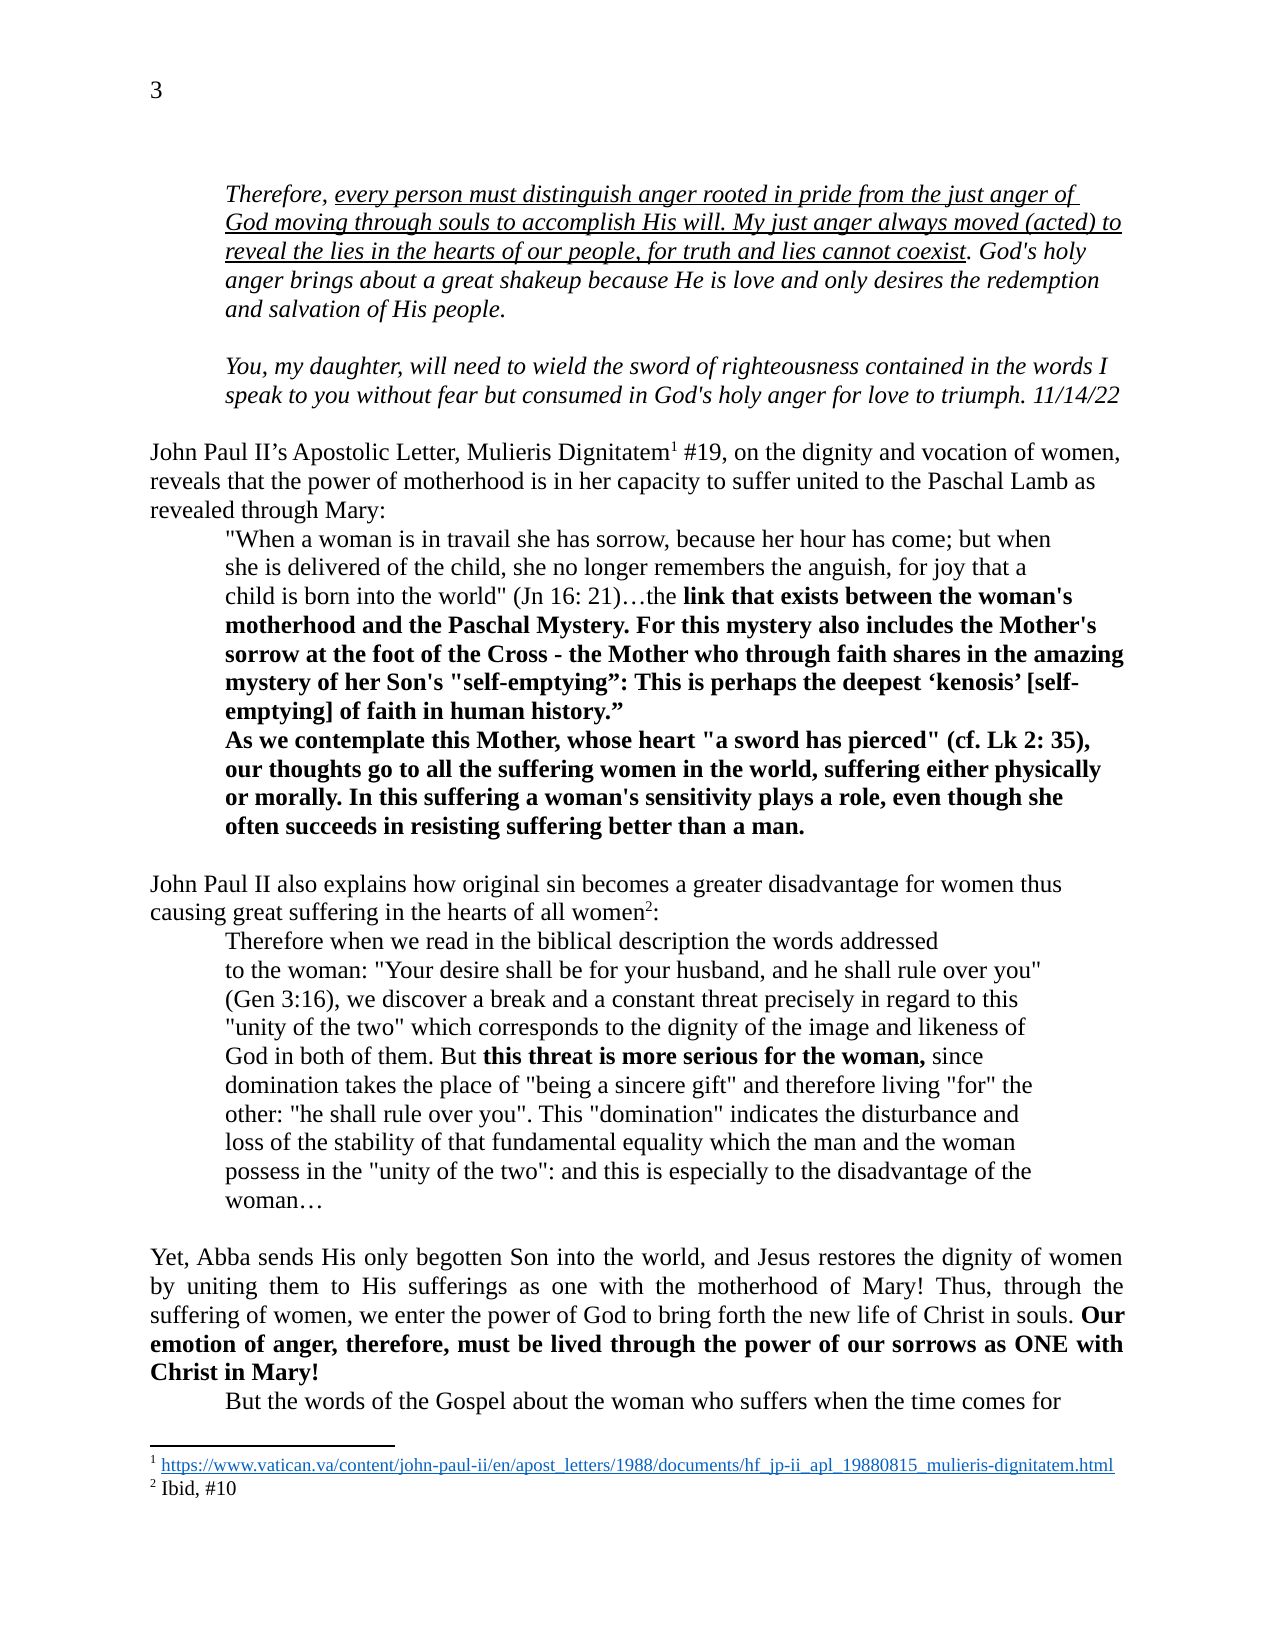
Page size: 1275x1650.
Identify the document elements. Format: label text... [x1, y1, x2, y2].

text domination takes the place of "being a sincere gift" and therefore living "for" the [225, 1070, 1125, 1099]
text You, my daughter, will need to wield the sword of righteousness contained in the words I speak to you without fear but consumed in God's holy anger for love to triumph. 11/14/22 [225, 351, 1125, 409]
text John Paul II’s Apostolic Letter, Mulieris Dignitatem #19, on the dignity and vocation of women, reveals that the power of motherhood is in her capacity to suffer united to the Paschal Lamb as revealed through Mary: [150, 437, 1125, 524]
text she is delivered of the child, she no longer remembers the anguish, for joy that a [225, 552, 1125, 581]
text God in both of them. But this threat is more serious for the woman, since [225, 1041, 1125, 1070]
text other: "he shall rule over you". This "domination" indicates the disturbance and [225, 1099, 1125, 1127]
text "unity of the two" which corresponds to the dignity of the image and likeness of [225, 1012, 1125, 1041]
text our thoughts go to all the suffering women in the world, suffering either physically or morally. In this suffering a woman's sensitivity plays a role, even though she [225, 754, 1125, 811]
text Therefore when we read in the biblical description the words addressed [225, 926, 1125, 955]
text possess in the "unity of the two": and this is especially to the disadvantage of the [225, 1156, 1125, 1185]
text loss of the stability of that fundamental equality which the man and the woman [225, 1127, 1125, 1156]
text As we contemplate this Mother, whose heart "a sword has pierced" (cf. Lk 2: 35), [225, 725, 1125, 754]
text (Gen 3:16), we discover a break and a constant threat precisely in regard to this [225, 984, 1125, 1012]
text "When a woman is in travail she has sorrow, because her hour has come; but when [225, 524, 1125, 552]
text Therefore, every person must distinguish anger rooted in pride from the just anger of God moving through souls to accomplish His will. My just anger always moved (acted) to reveal the lies in the hearts of our people, for truth and lies cannot coexist. God's holy anger brings about a great shakeup because He is love and only desires the redemption and salvation of His people. [225, 179, 1125, 322]
text child is born into the world" (Jn 16: 21)…the link that exists between the woman's motherhood and the Paschal Mystery. For this mystery also includes the Mother's sorrow at the foot of the Cross - the Mother who through faith shares in the amazing mystery of her Son's "self-emptying”: This is perhaps the deepest ‘kenosis’ [self-emptying] of faith in human history.” [225, 581, 1125, 725]
text But the words of the Gospel about the woman who suffers when the time comes for [225, 1386, 1125, 1415]
text woman… [225, 1185, 1125, 1214]
text often succeeds in resisting suffering better than a man. [225, 811, 1125, 840]
text Yet, Abba sends His only begotten Son into the world, and Jesus restores the dignity of women by uniting them to His sufferings as one with the motherhood of Mary! Thus, through the suffering of women, we enter the power of God to bring forth the new life of Christ in souls. Our emotion of anger, therefore, must be lived through the power of our sorrows as ONE with Christ in Mary! [150, 1242, 1125, 1386]
text John Paul II also explains how original sin becomes a greater disadvantage for women thus causing great suffering in the hearts of all women: [150, 869, 1125, 926]
text to the woman: "Your desire shall be for your husband, and he shall rule over you" [225, 955, 1125, 984]
